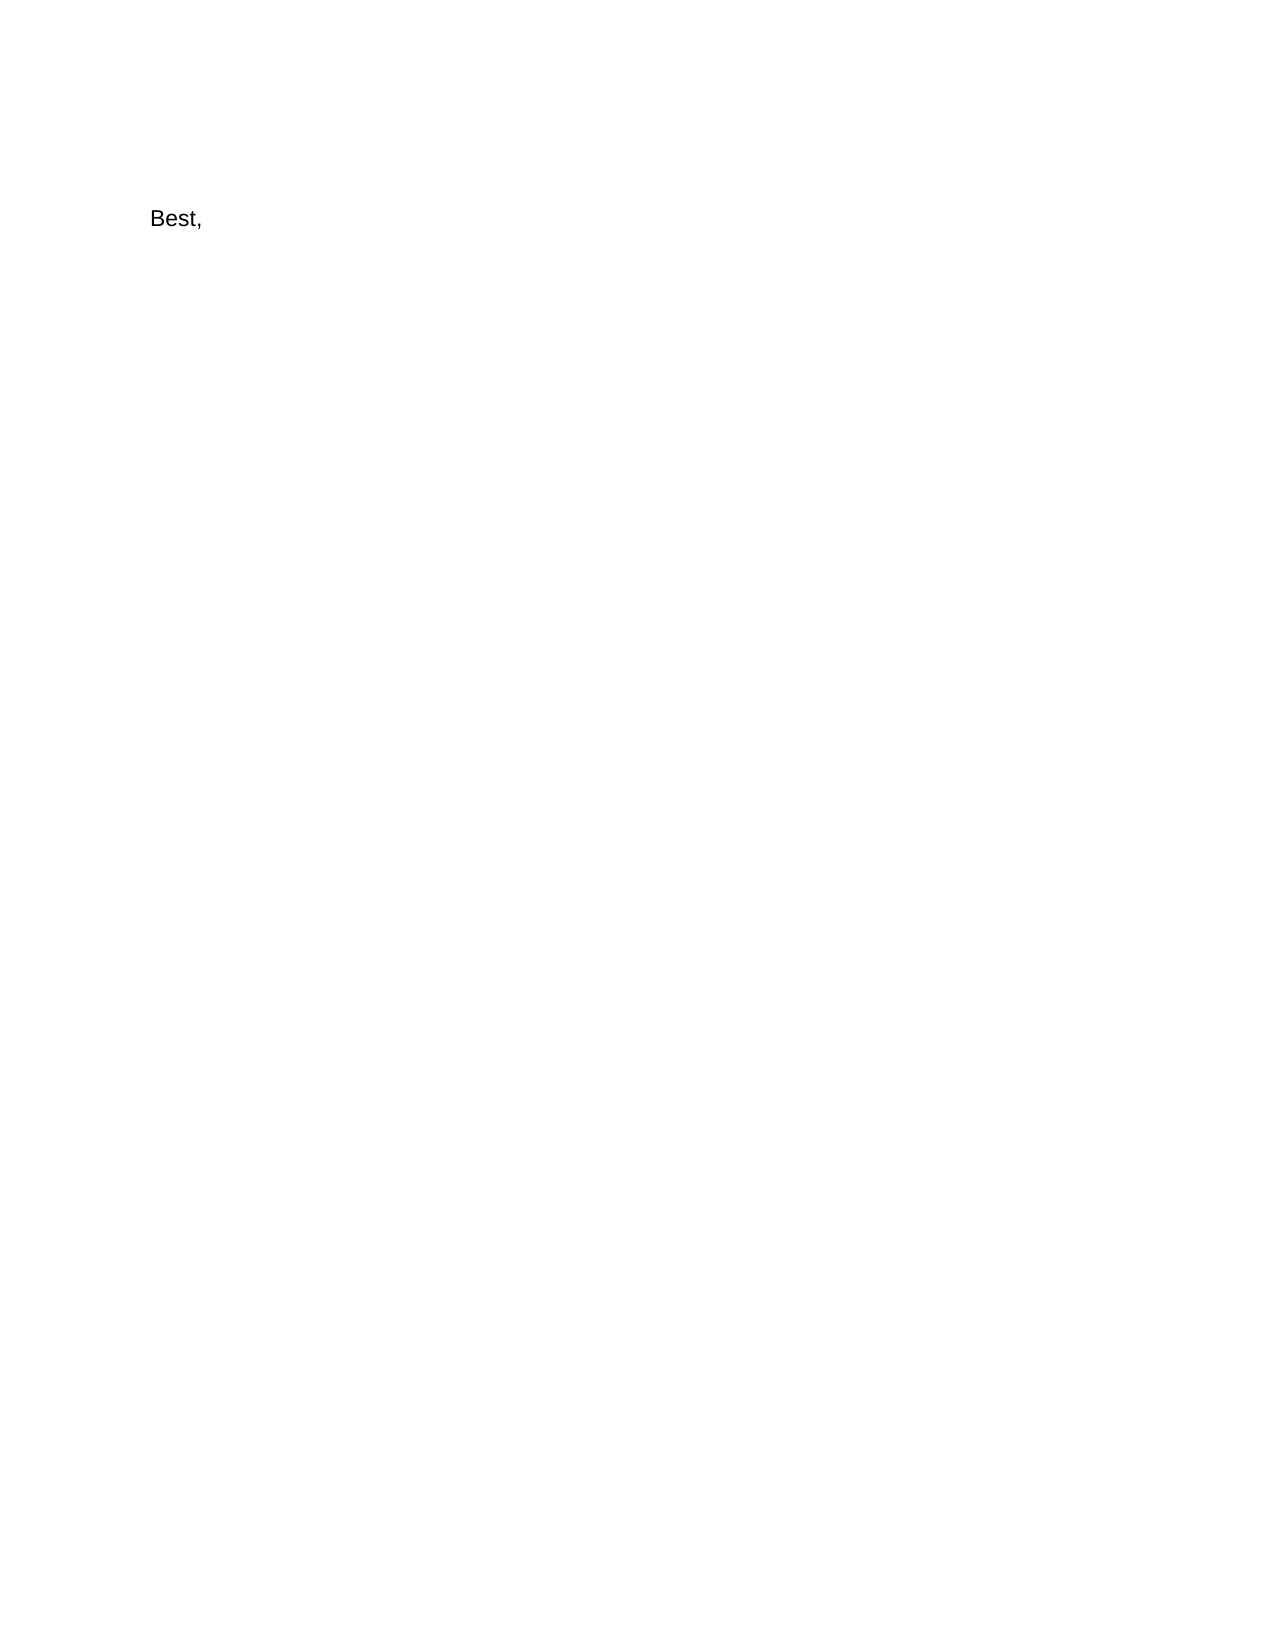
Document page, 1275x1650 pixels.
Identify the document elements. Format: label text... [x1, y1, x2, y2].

text Best, [150, 205, 1125, 232]
